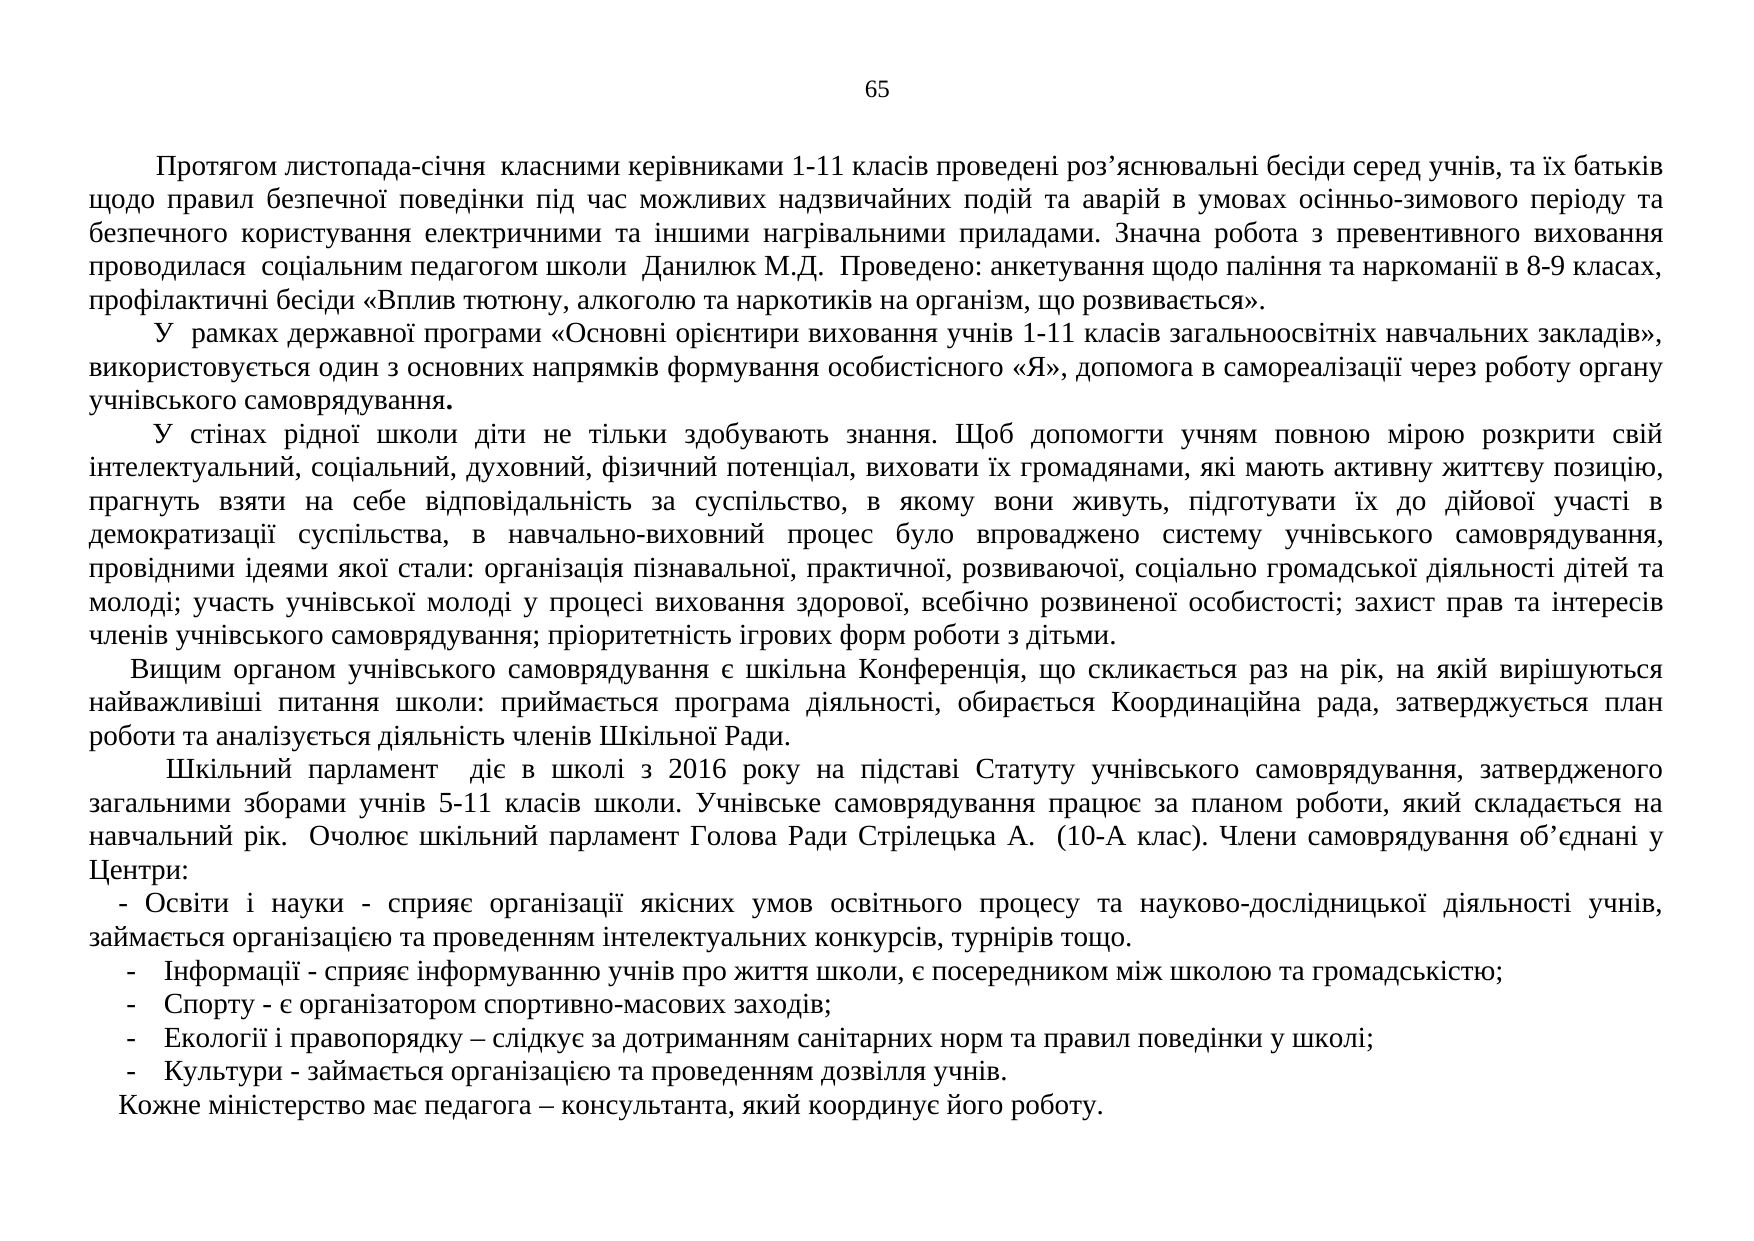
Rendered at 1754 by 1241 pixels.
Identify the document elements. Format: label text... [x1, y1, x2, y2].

text Протягом листопада-січня класними керівниками 1-11 класів проведені роз’яснювальні бесіди серед учнів, та їх батьків щодо правил безпечної поведінки під час можливих надзвичайних подій та аварій в умовах осінньо-зимового періоду та безпечного користування електричними та іншими нагрівальними приладами. Значна робота з превентивного виховання проводилася соціальним педагогом школи Данилюк М.Д. Проведено: анкетування щодо паління та наркоманії в 8-9 класах, профілактичні бесіди «Вплив тютюну, алкоголю та наркотиків на організм, що розвивається». [88, 148, 1665, 315]
list Інформації - сприяє інформуванню учнів про життя школи, є посередником між школою та громадськістю; [126, 953, 1665, 986]
list Екології і правопорядку – слідкує за дотриманням санітарних норм та правил поведінки у школі; [126, 1020, 1665, 1053]
list Спорту - є організатором спортивно-масових заходів; [126, 986, 1665, 1020]
list Культури - займається організацією та проведенням дозвілля учнів. [126, 1053, 1665, 1087]
text Кожне міністерство має педагога – консультанта, який координує його роботу. [88, 1087, 1665, 1120]
text У рамках державної програми «Основні орієнтири виховання учнів 1-11 класів загальноосвітніх навчальних закладів», використовується один з основних напрямків формування особистісного «Я», допомога в самореалізації через роботу органу учнівського самоврядування. [88, 315, 1665, 416]
text Вищим органом учнівського самоврядування є шкільна Конференція, що скликається раз на рік, на якій вирішуються найважливіші питання школи: приймається програма діяльності, обирається Координаційна рада, затверджується план роботи та аналізується діяльність членів Шкільної Ради. [88, 651, 1665, 751]
text Шкільний парламент діє в школі з 2016 року на підставі Статуту учнівського самоврядування, затвердженого загальними зборами учнів 5-11 класів школи. Учнівське самоврядування працює за планом роботи, який складається на навчальний рік. Очолює шкільний парламент Голова Ради Стрілецька А. (10-А клас). Члени самоврядування об’єднані у Центри: [88, 751, 1665, 886]
text - Освіти і науки - сприяє організації якісних умов освітнього процесу та науково-дослідницької діяльності учнів, займається організацією та проведенням інтелектуальних конкурсів, турнірів тощо. [88, 886, 1665, 953]
text У стінах рідної школи діти не тільки здобувають знання. Щоб допомогти учням повною мірою розкрити свій інтелектуальний, соціальний, духовний, фізичний потенціал, виховати їх громадянами, які мають активну життєву позицію, прагнуть взяти на себе відповідальність за суспільство, в якому вони живуть, підготувати їх до дійової участі в демократизації суспільства, в навчально-виховний процес було впроваджено систему учнівського самоврядування, провідними ідеями якої стали: організація пізнавальної, практичної, розвиваючої, соціально громадської діяльності дітей та молоді; участь учнівської молоді у процесі виховання здорової, всебічно розвиненої особистості; захист прав та інтересів членів учнівського самоврядування; пріоритетність ігрових форм роботи з дітьми. [88, 416, 1665, 651]
